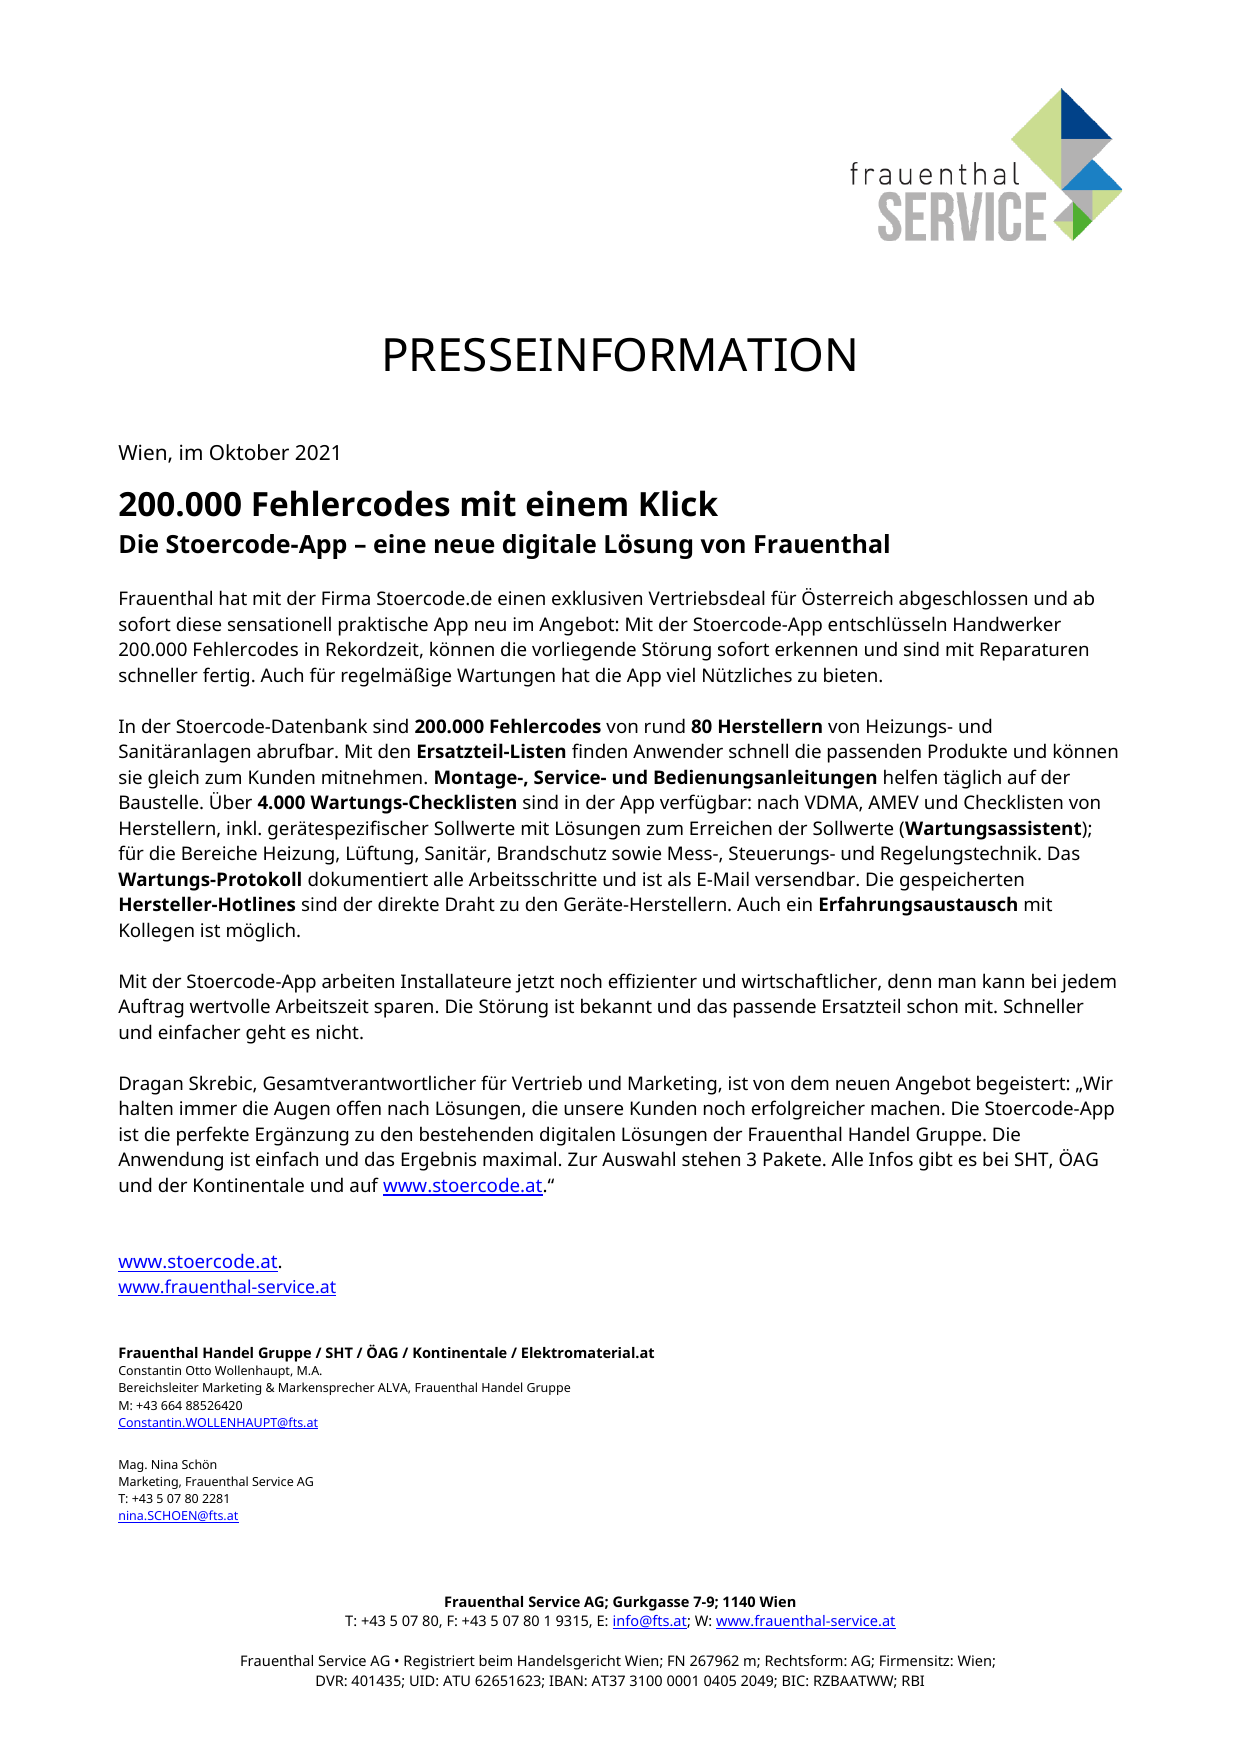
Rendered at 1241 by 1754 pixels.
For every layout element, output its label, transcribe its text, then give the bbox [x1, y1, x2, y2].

text Frauenthal hat mit der Firma Stoercode.de einen exklusiven Vertriebsdeal für Österreich abgeschlossen und ab sofort diese sensationell praktische App neu im Angebot: Mit der Stoercode-App entschlüsseln Handwerker 200.000 Fehlercodes in Rekordzeit, können die vorliegende Störung sofort erkennen und sind mit Reparaturen schneller fertig. Auch für regelmäßige Wartungen hat die App viel Nützliches zu bieten. [118, 585, 1122, 687]
text Wien, im Oktober 2021 [118, 438, 1122, 467]
text Mag. Nina Schön Marketing, Frauenthal Service AG T: +43 5 07 80 2281 nina.SCHOEN@fts.at [118, 1456, 1122, 1524]
text www.stoercode.at. [118, 1249, 1122, 1274]
text In der Stoercode-Datenbank sind 200.000 Fehlercodes von rund 80 Herstellern von Heizungs- und Sanitäranlagen abrufbar. Mit den Ersatzteil-Listen finden Anwender schnell die passenden Produkte und können sie gleich zum Kunden mitnehmen. Montage-, Service- und Bedienungsanleitungen helfen täglich auf der Baustelle. Über 4.000 Wartungs-Checklisten sind in der App verfügbar: nach VDMA, AMEV und Checklisten von Herstellern, inkl. gerätespezifischer Sollwerte mit Lösungen zum Erreichen der Sollwerte (Wartungsassistent); für die Bereiche Heizung, Lüftung, Sanitär, Brandschutz sowie Mess-, Steuerungs- und Regelungstechnik. Das Wartungs-Protokoll dokumentiert alle Arbeitsschritte und ist als E-Mail versendbar. Die gespeicherten Hersteller-Hotlines sind der direkte Draht zu den Geräte-Herstellern. Auch ein Erfahrungsaustausch mit Kollegen ist möglich. [118, 713, 1122, 943]
text 200.000 Fehlercodes mit einem Klick Die Stoercode-App – eine neue digitale Lösung von Frauenthal [118, 481, 1122, 560]
picture [850, 88, 1123, 241]
text www.frauenthal-service.at [118, 1274, 1122, 1298]
text Dragan Skrebic, Gesamtverantwortlicher für Vertrieb und Marketing, ist von dem neuen Angebot begeistert: „Wir halten immer die Augen offen nach Lösungen, die unsere Kunden noch erfolgreicher machen. Die Stoercode-App ist die perfekte Ergänzung zu den bestehenden digitalen Lösungen der Frauenthal Handel Gruppe. Die Anwendung ist einfach und das Ergebnis maximal. Zur Auswahl stehen 3 Pakete. Alle Infos gibt es bei SHT, ÖAG und der Kontinentale und auf www.stoercode.at.“ [118, 1070, 1122, 1198]
text PRESSEINFORMATION [118, 322, 1122, 384]
text Frauenthal Handel Gruppe / SHT / ÖAG / Kontinentale / Elektromaterial.at Constantin Otto Wollenhaupt, M.A. Bereichsleiter Marketing & Markensprecher ALVA, Frauenthal Handel Gruppe M: +43 664 88526420 Constantin.WOLLENHAUPT@fts.at [118, 1323, 1122, 1431]
text Mit der Stoercode-App arbeiten Installateure jetzt noch effizienter und wirtschaftlicher, denn man kann bei jedem Auftrag wertvolle Arbeitszeit sparen. Die Störung ist bekannt und das passende Ersatzteil schon mit. Schneller und einfacher geht es nicht. [118, 968, 1122, 1045]
